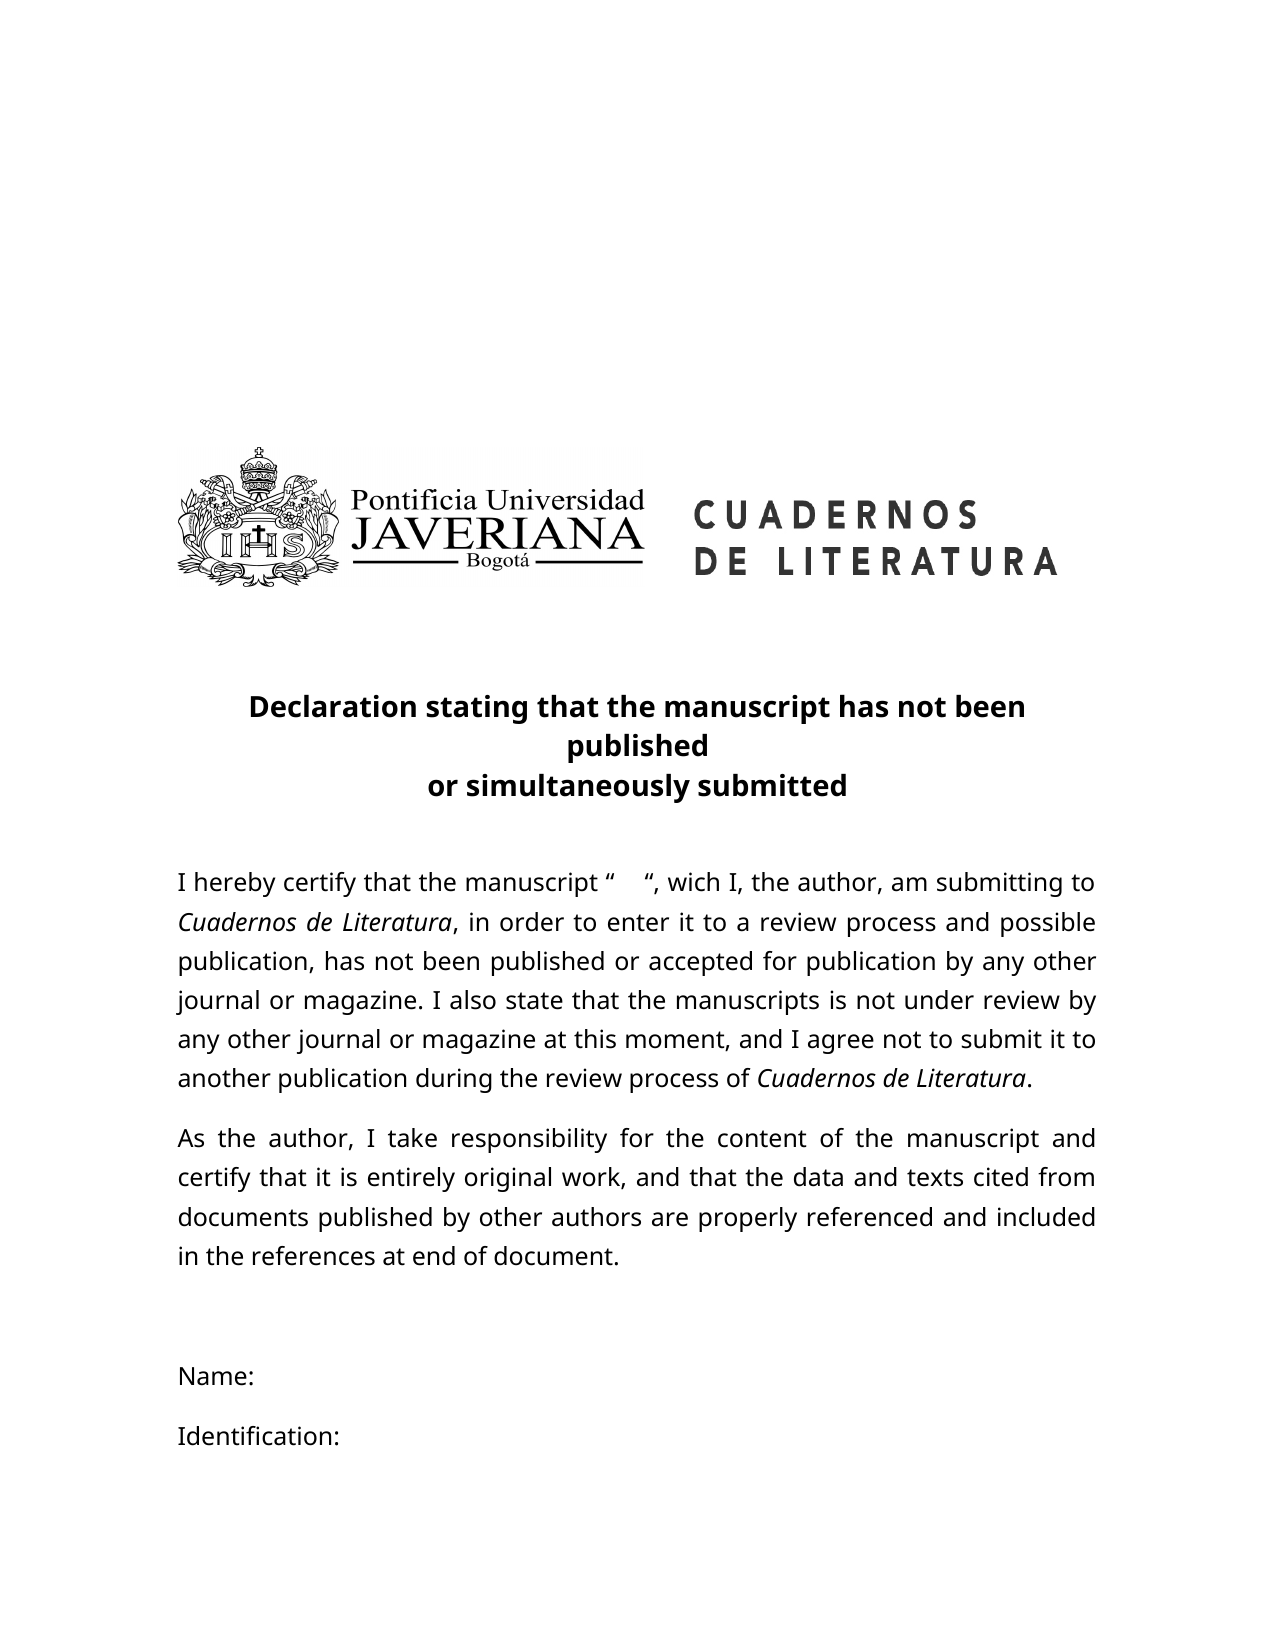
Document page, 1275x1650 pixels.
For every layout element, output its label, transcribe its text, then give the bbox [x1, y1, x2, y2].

text Name: [177, 1358, 1098, 1392]
text As the author, I take responsibility for the content of the manuscript and certify that it is entirely original work, and that the data and texts cited from documents published by other authors are properly referenced and included in the references at end of document. [177, 1121, 1098, 1272]
text or simultaneously submitted [177, 765, 1098, 805]
picture [693, 480, 1086, 587]
text Identification: [177, 1418, 1098, 1452]
text Declaration stating that the manuscript has not been published [177, 686, 1098, 765]
text I hereby certify that the manuscript “ “, wich I, the author, am submitting to Cuadernos de Literatura, in order to enter it to a review process and possible publication, has not been published or accepted for publication by any other journal or magazine. I also state that the manuscripts is not under review by any other journal or magazine at this moment, and I agree not to submit it to another publication during the review process of Cuadernos de Literatura. [177, 865, 1098, 1095]
picture [177, 447, 645, 587]
